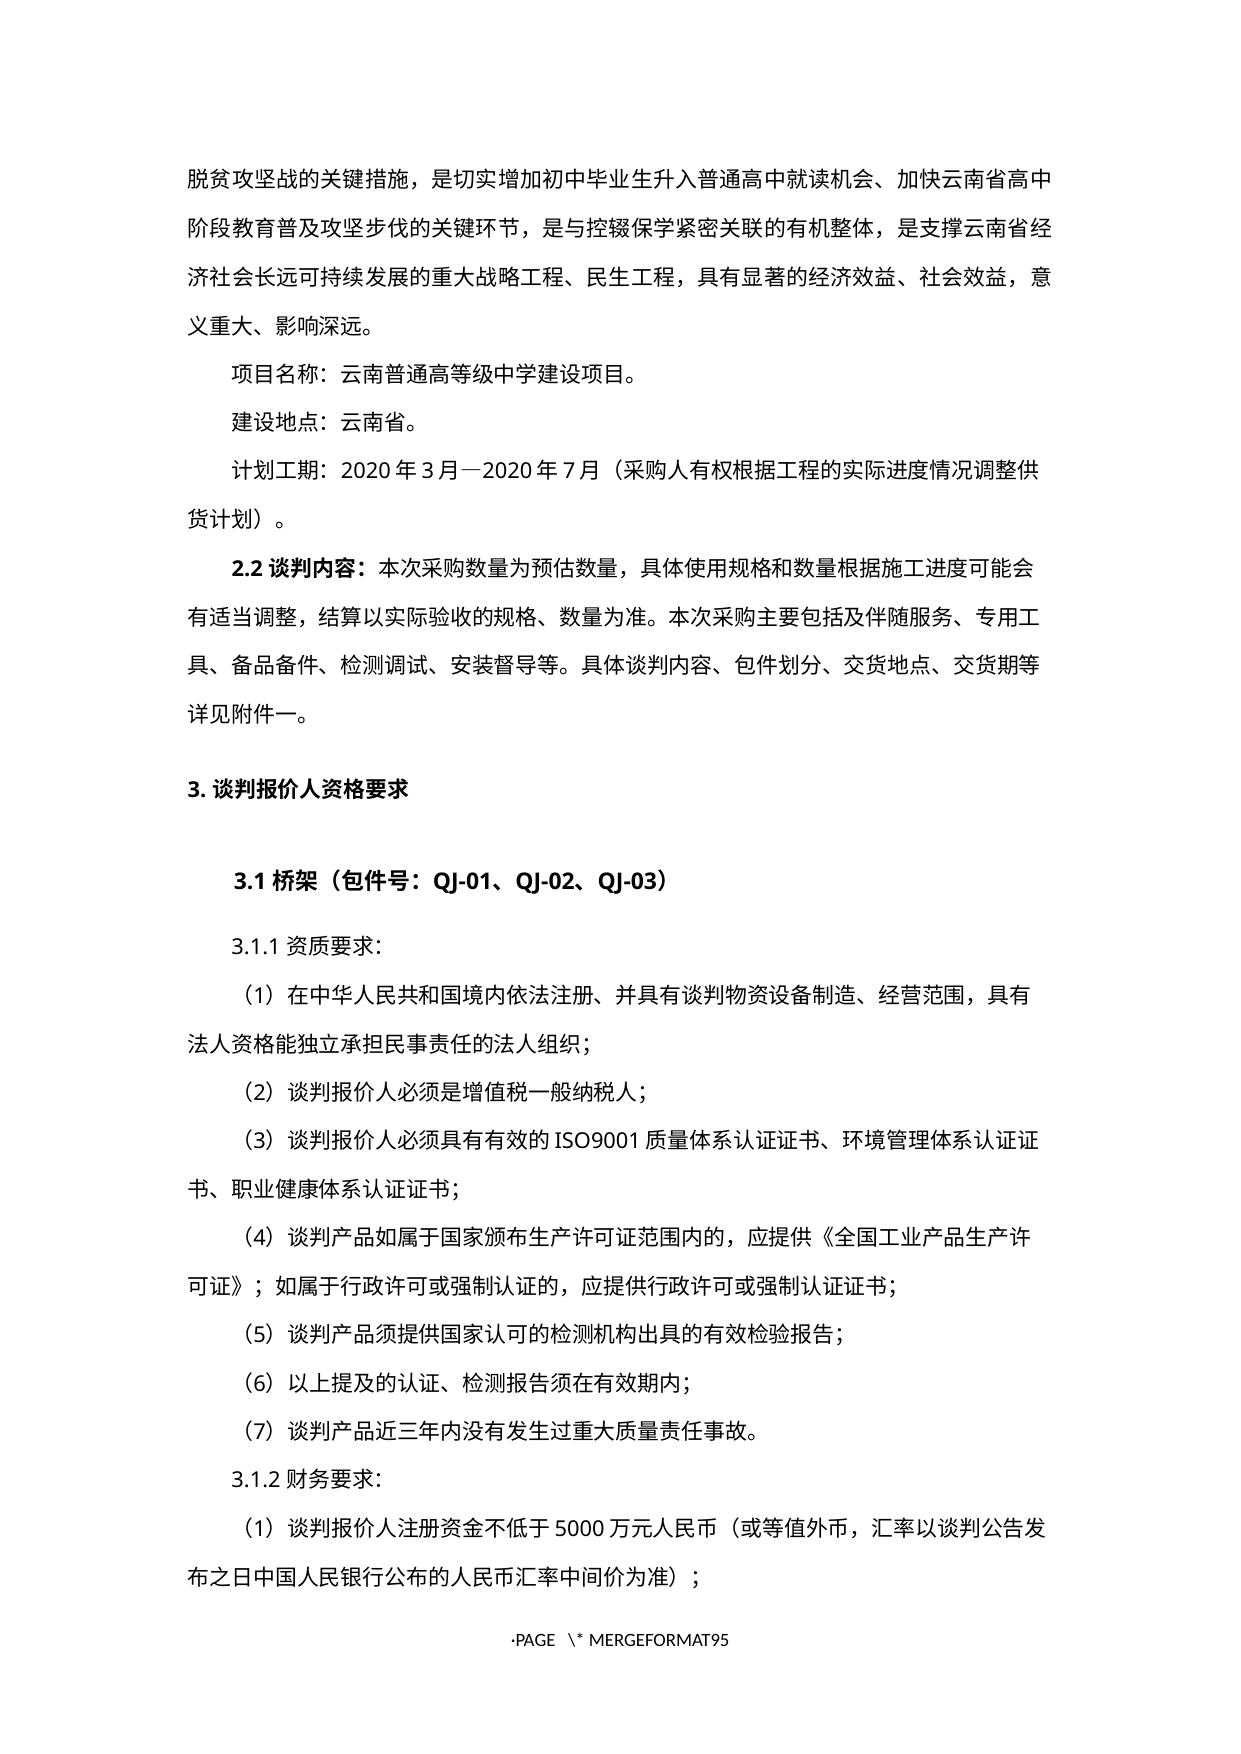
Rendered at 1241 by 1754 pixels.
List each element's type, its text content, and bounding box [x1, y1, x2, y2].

text 3.1 桥架（包件号：QJ-01、QJ-02、QJ-03） [187, 847, 1053, 912]
text 项目名称：云南普通高等级中学建设项目。 [187, 357, 1053, 389]
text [187, 162, 1053, 341]
text （7）谈判产品近三年内没有发生过重大质量责任事故。 [187, 1414, 1053, 1446]
text （5）谈判产品须提供国家认可的检测机构出具的有效检验报告； [187, 1317, 1053, 1349]
text 3.1.2 财务要求： [187, 1462, 1053, 1494]
text （2）谈判报价人必须是增值税一般纳税人； [187, 1074, 1053, 1107]
text （3）谈判报价人必须具有有效的ISO9001质量体系认证证书、环境管理体系认证证书、职业健康体系认证证书； [187, 1123, 1053, 1204]
text 计划工期：2020年3月—2020年7月（采购人有权根据工程的实际进度情况调整供货计划）。 [187, 453, 1053, 534]
text （1）在中华人民共和国境内依法注册、并具有谈判物资设备制造、经营范围，具有法人资格能独立承担民事责任的法人组织； [187, 977, 1053, 1059]
text （4）谈判产品如属于国家颁布生产许可证范围内的，应提供《全国工业产品生产许可证》；如属于行政许可或强制认证的，应提供行政许可或强制认证证书； [187, 1220, 1053, 1301]
text 3.1.1 资质要求： [187, 929, 1053, 962]
text 2.2 谈判内容：本次采购数量为预估数量，具体使用规格和数量根据施工进度可能会有适当调整，结算以实际验收的规格、数量为准。本次采购主要包括及伴随服务、专用工具、备品备件、检测调试、安装督导等。具体谈判内容、包件划分、交货地点、交货期等详见附件一。 [187, 550, 1053, 729]
subtitle 3. 谈判报价人资格要求 [187, 772, 1053, 804]
text （1）谈判报价人注册资金不低于5000万元人民币（或等值外币，汇率以谈判公告发布之日中国人民银行公布的人民币汇率中间价为准）； [187, 1510, 1053, 1592]
text （6）以上提及的认证、检测报告须在有效期内； [187, 1365, 1053, 1398]
text 建设地点：云南省。 [187, 405, 1053, 437]
